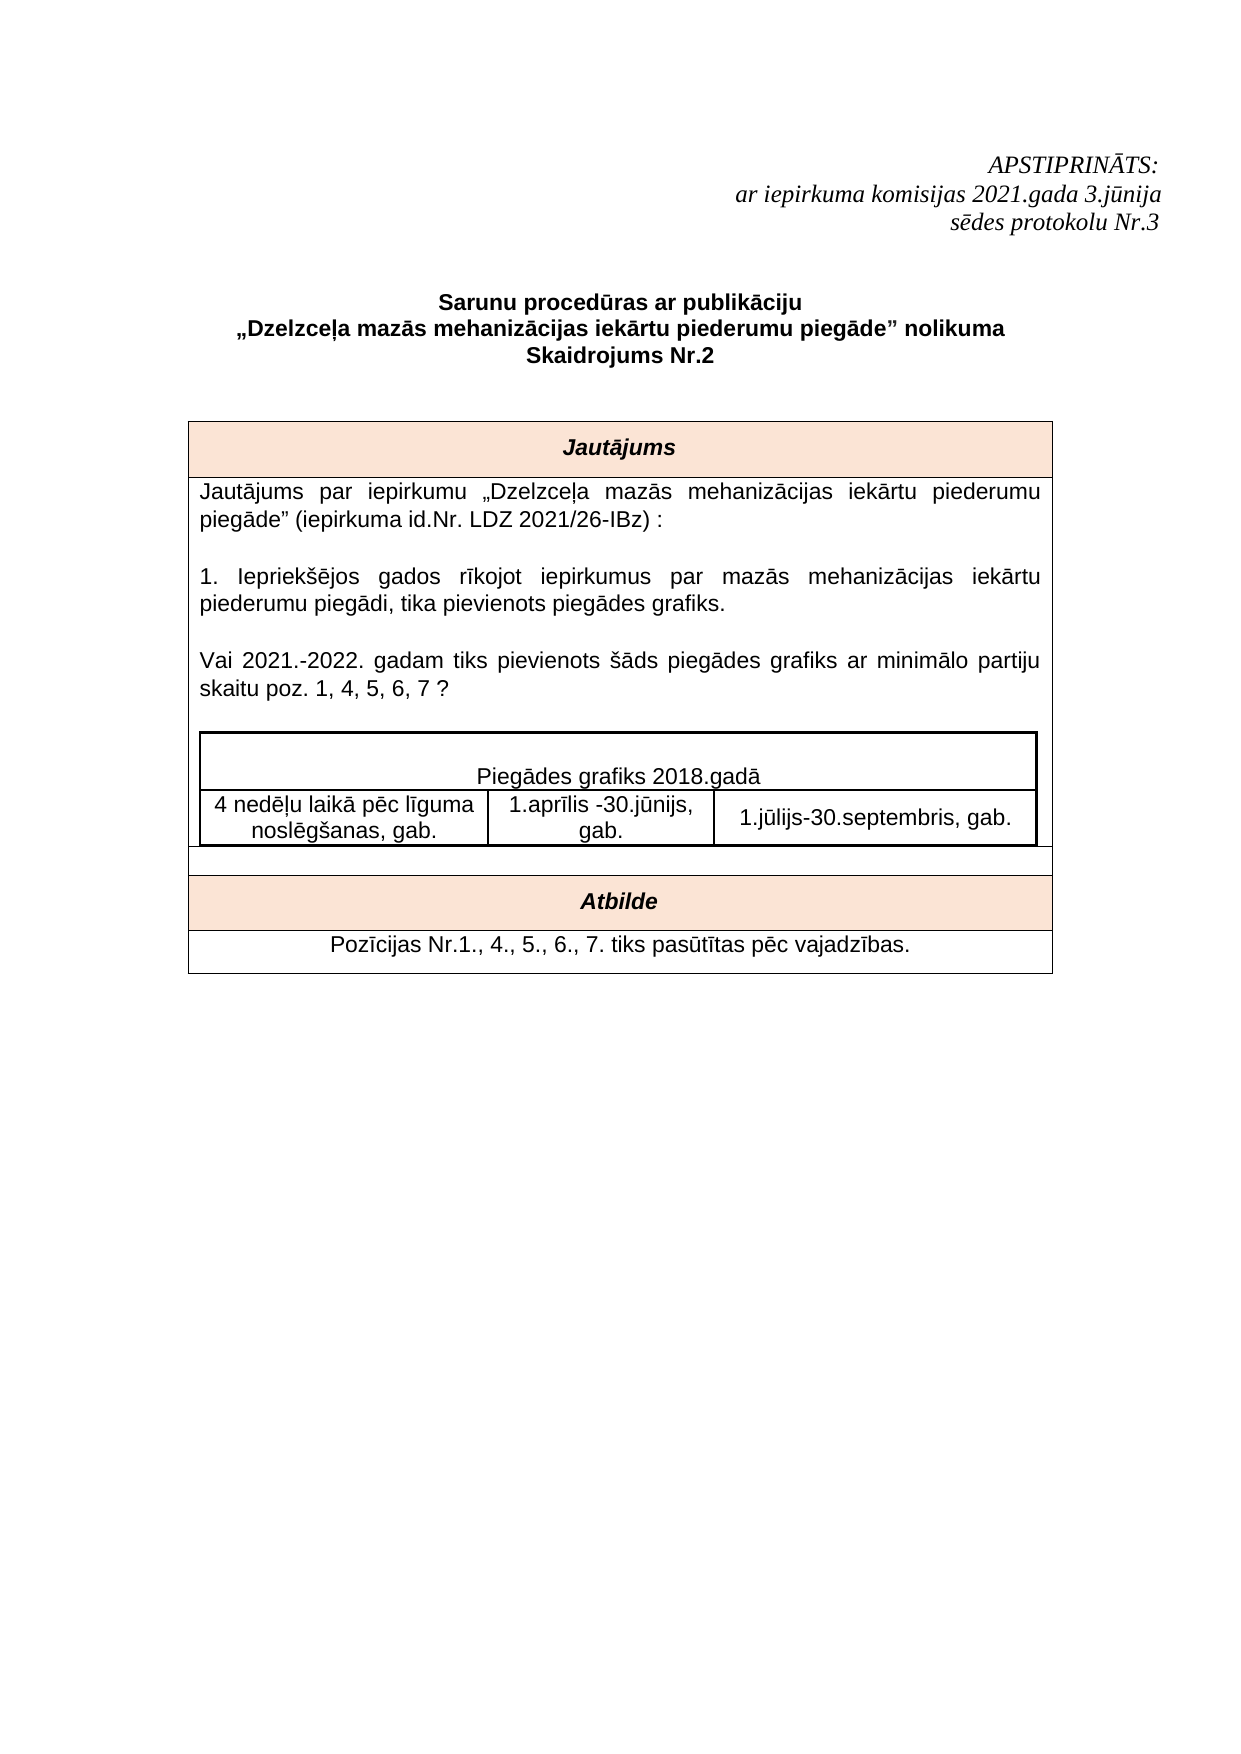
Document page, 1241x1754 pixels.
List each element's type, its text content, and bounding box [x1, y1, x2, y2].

table_cell [189, 847, 1052, 875]
title Sarunu procedūras ar publikāciju [187, 289, 1053, 315]
table_cell Pozīcijas Nr.1., 4., 5., 6., 7. tiks pasūtītas pēc vajadzības. [189, 931, 1052, 973]
text APSTIPRINĀTS: [158, 150, 1161, 179]
table_cell Atbilde [189, 876, 1052, 930]
title „Dzelzceļa mazās mehanizācijas iekārtu piederumu piegāde” nolikuma [187, 315, 1053, 342]
table_cell Jautājums par iepirkumu „Dzelzceļa mazās mehanizācijas iekārtu piederumu piegāde” (iepirkuma id.Nr. LDZ 2021/26-IBz) : 1. Iepriekšējos gados rīkojot iepirkumus par mazās mehanizācijas iekārtu piederumu piegādi, tika pievienots piegādes grafiks. Vai 2021.-2022. gadam tiks pievienots šāds piegādes grafiks ar minimālo partiju skaitu poz. 1, 4, 5, 6, 7 ? [189, 478, 1052, 846]
text ar iepirkuma komisijas 2021.gada 3.jūnija [187, 179, 1161, 207]
text sēdes protokolu Nr.3 [187, 207, 1161, 236]
text Skaidrojums Nr.2 [187, 342, 1053, 368]
table_header Jautājums [189, 422, 1052, 477]
